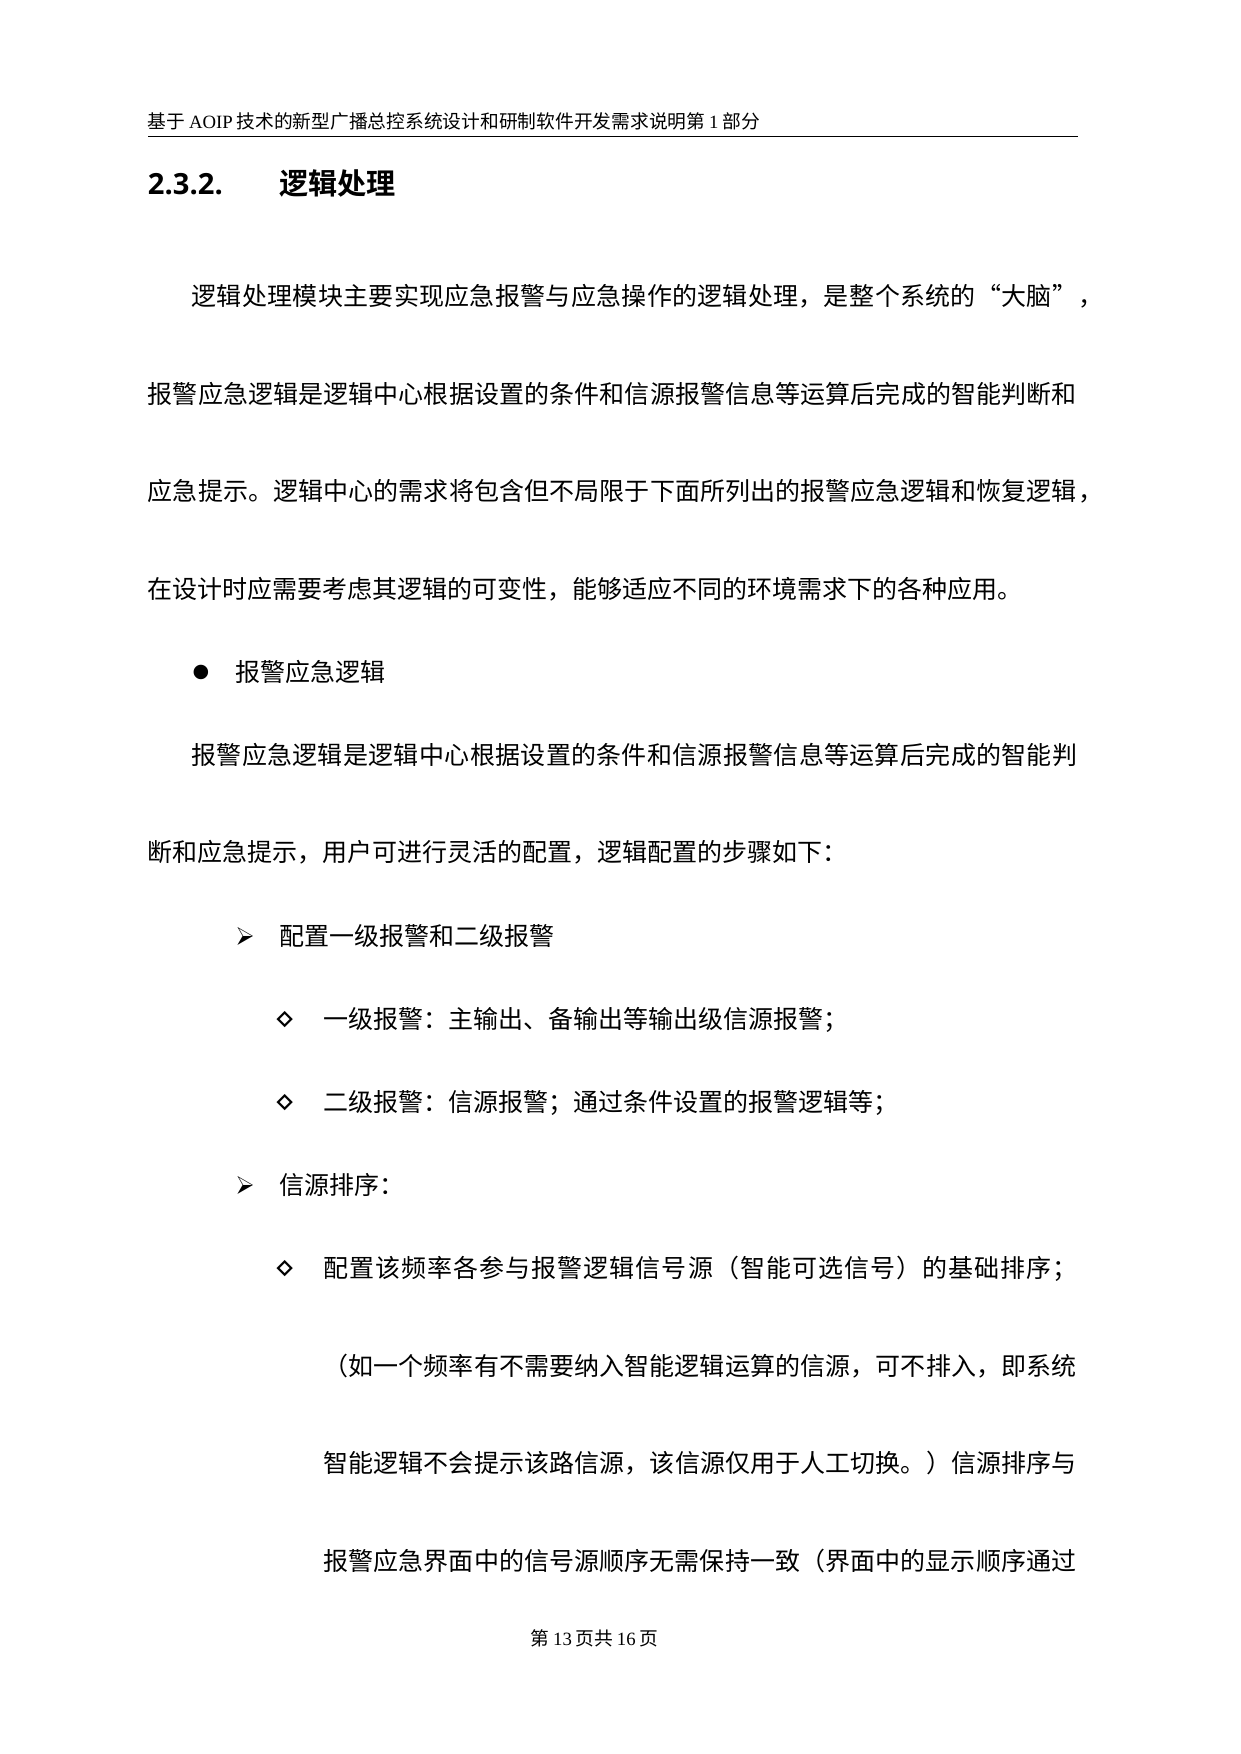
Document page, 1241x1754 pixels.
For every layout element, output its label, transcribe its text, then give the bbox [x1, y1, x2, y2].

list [273, 1234, 1078, 1592]
subtitle 逻辑处理 [148, 149, 1078, 214]
text 逻辑处理模块主要实现应急报警与应急操作的逻辑处理，是整个系统的“大脑”，报警应急逻辑是逻辑中心根据设置的条件和信源报警信息等运算后完成的智能判断和应急提示。逻辑中心的需求将包含但不局限于下面所列出的报警应急逻辑和恢复逻辑，在设计时应需要考虑其逻辑的可变性，能够适应不同的环境需求下的各种应用。 [148, 262, 1078, 620]
text 报警应急逻辑是逻辑中心根据设置的条件和信源报警信息等运算后完成的智能判断和应急提示，用户可进行灵活的配置，逻辑配置的步骤如下： [148, 721, 1078, 883]
text 报警应急逻辑 [191, 638, 1078, 703]
list 配置一级报警和二级报警 [235, 902, 1078, 967]
list 一级报警：主输出、备输出等输出级信源报警； [273, 985, 1078, 1050]
list 二级报警：信源报警；通过条件设置的报警逻辑等； [273, 1068, 1078, 1133]
list 信源排序： [235, 1151, 1078, 1216]
